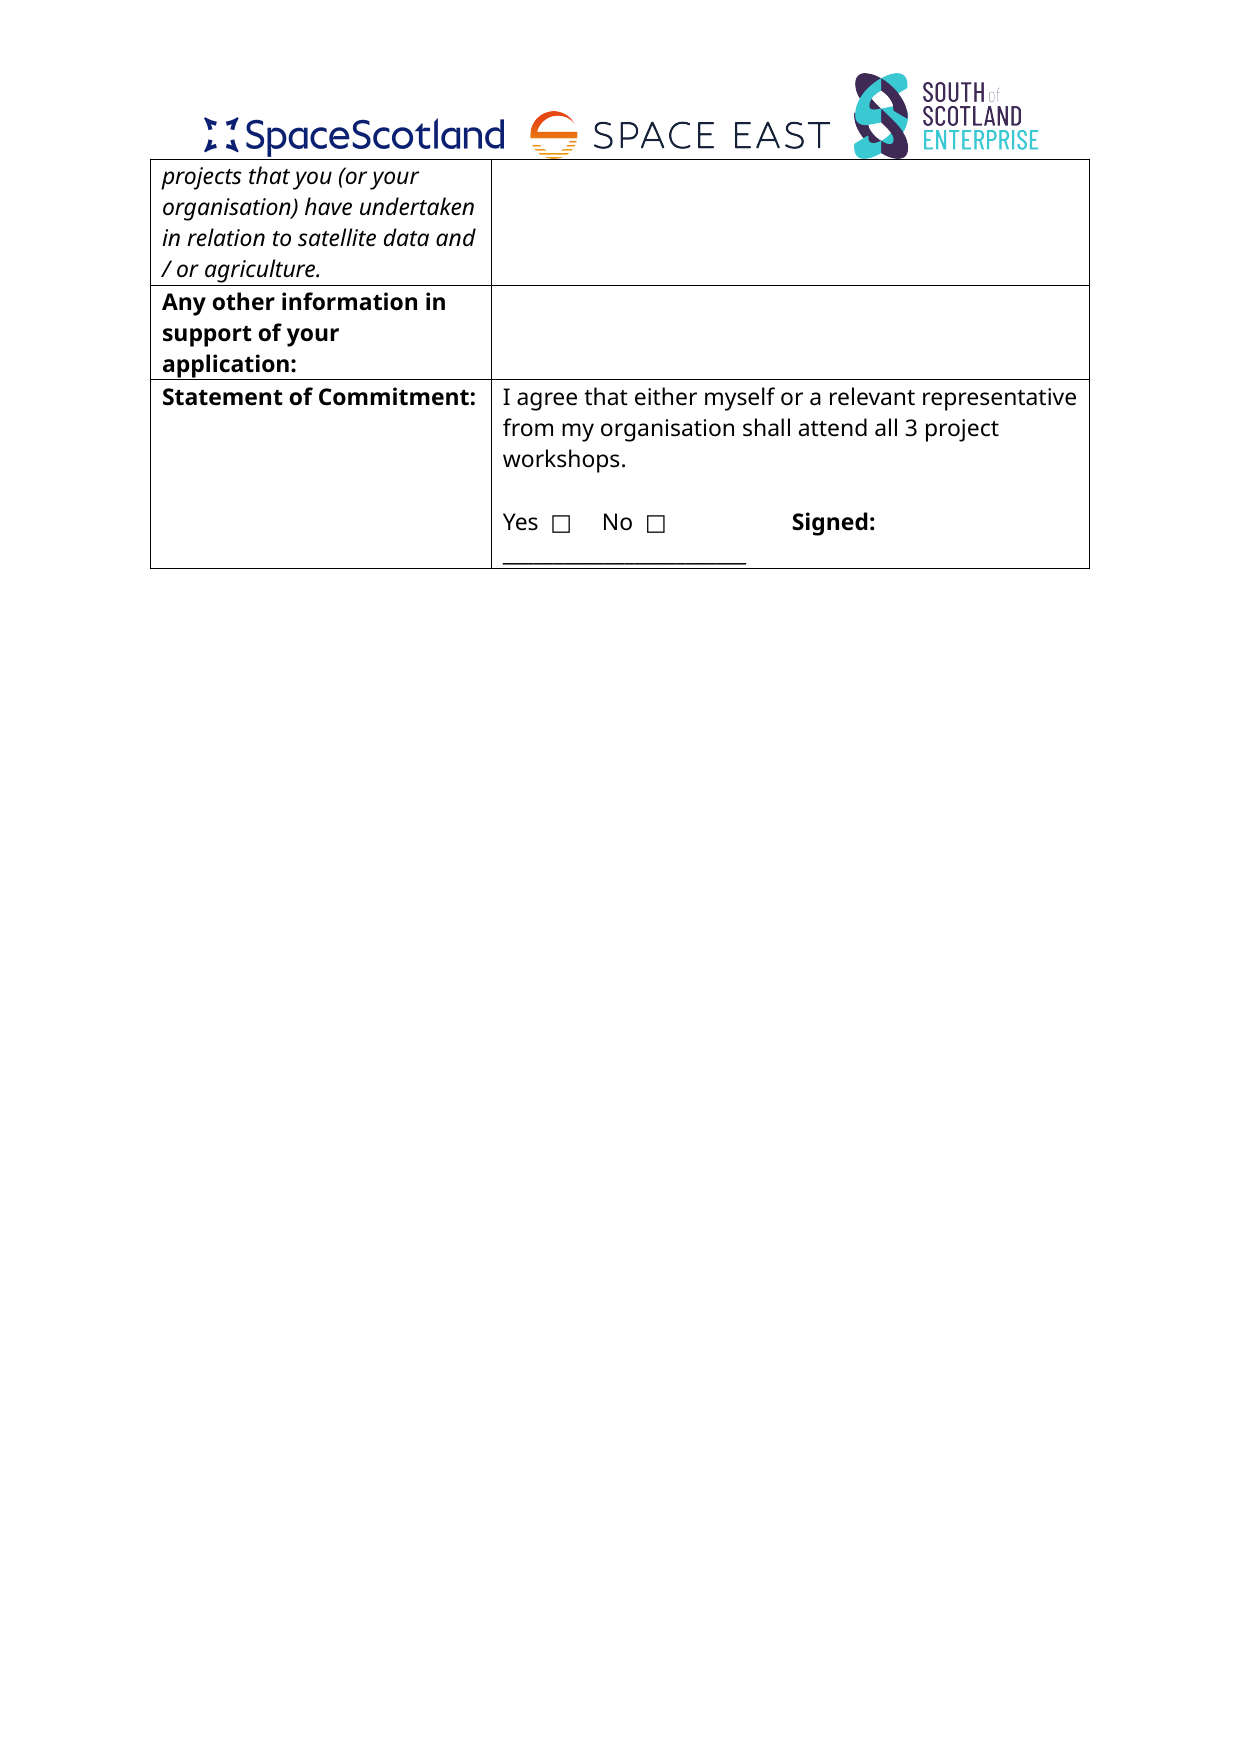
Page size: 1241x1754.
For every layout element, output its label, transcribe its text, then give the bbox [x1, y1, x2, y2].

picture [530, 111, 831, 159]
table_cell Any other information in support of your application: [151, 286, 491, 379]
table_cell [492, 286, 1089, 379]
table_cell I agree that either myself or a relevant representative from my organisation shall attend all 3 project workshops. Yes □ No □ Signed: ________________________ [492, 380, 1089, 568]
table_cell Statement of Commitment: [151, 380, 491, 568]
picture [202, 115, 507, 159]
picture [854, 73, 1039, 159]
table_cell [492, 160, 1089, 284]
